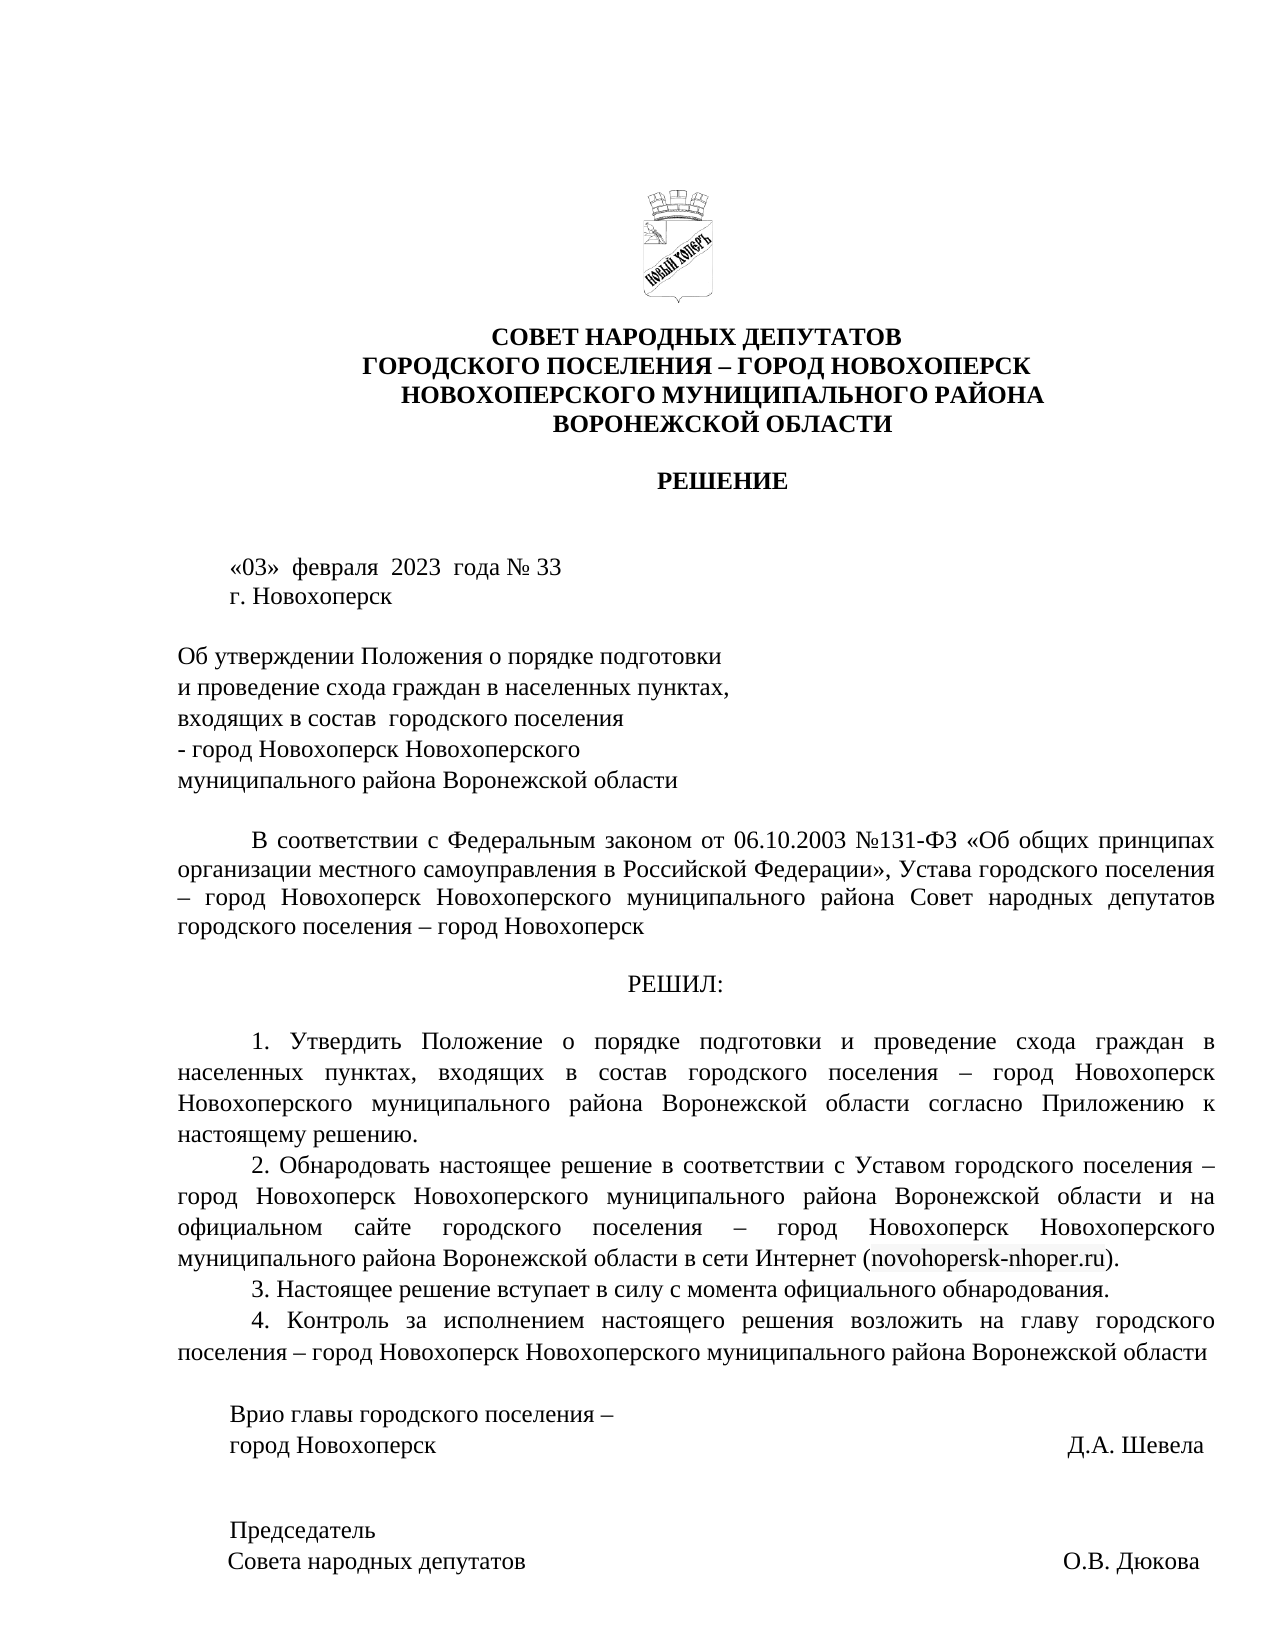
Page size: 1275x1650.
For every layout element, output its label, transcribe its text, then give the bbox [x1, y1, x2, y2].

text 1. Утвердить Положение о порядке подготовки и проведение схода граждан в населенных пунктах, входящих в состав городского поселения – город Новохоперск Новохоперского муниципального района Воронежской области согласно Приложению к настоящему решению. [177, 1026, 1216, 1148]
text СОВЕТ НАРОДНЫХ ДЕПУТАТОВ [177, 322, 1216, 351]
text РЕШИЛ: [177, 969, 1216, 997]
text город Новохоперск Д.А. Шевела [177, 1430, 1216, 1458]
text - город Новохоперск Новохоперского [177, 734, 1216, 763]
text Совета народных депутатов О.В. Дюкова [177, 1546, 1216, 1575]
text ГОРОДСКОГО ПОСЕЛЕНИЯ – ГОРОД НОВОХОПЕРСК [177, 351, 1216, 380]
title РЕШЕНИЕ [177, 466, 1216, 495]
text 2. Обнародовать настоящее решение в соответствии с Уставом городского поселения – город Новохоперск Новохоперского муниципального района Воронежской области и на официальном сайте городского поселения – город Новохоперск Новохоперского муниципального района Воронежской области в сети Интернет (novohopersk-nhoper.ru). [177, 1150, 1216, 1272]
picture [643, 190, 713, 303]
text НОВОХОПЕРСКОГО МУНИЦИПАЛЬНОГО РАЙОНА [177, 380, 1216, 409]
text 3. Настоящее решение вступает в силу с момента официального обнародования. [177, 1274, 1216, 1303]
title ВОРОНЕЖСКОЙ ОБЛАСТИ [177, 409, 1216, 437]
title «03» февраля 2023 года № 33 [177, 552, 1216, 581]
text входящих в состав городского поселения [177, 703, 1216, 732]
text Врио главы городского поселения – [177, 1399, 1216, 1427]
title г. Новохоперск [177, 581, 1216, 610]
text 4. Контроль за исполнением настоящего решения возложить на главу городского поселения – город Новохоперск Новохоперского муниципального района Воронежской области [177, 1306, 1216, 1365]
text муниципального района Воронежской области [177, 765, 1216, 794]
text Об утверждении Положения о порядке подготовки [177, 641, 1216, 670]
text В соответствии с Федеральным законом от 06.10.2003 №131-ФЗ «Об общих принципах организации местного самоуправления в Российской Федерации», Устава городского поселения – город Новохоперск Новохоперского муниципального района Совет народных депутатов городского поселения – город Новохоперск [177, 825, 1216, 940]
text Председатель [177, 1515, 1216, 1544]
text и проведение схода граждан в населенных пунктах, [177, 672, 1216, 701]
